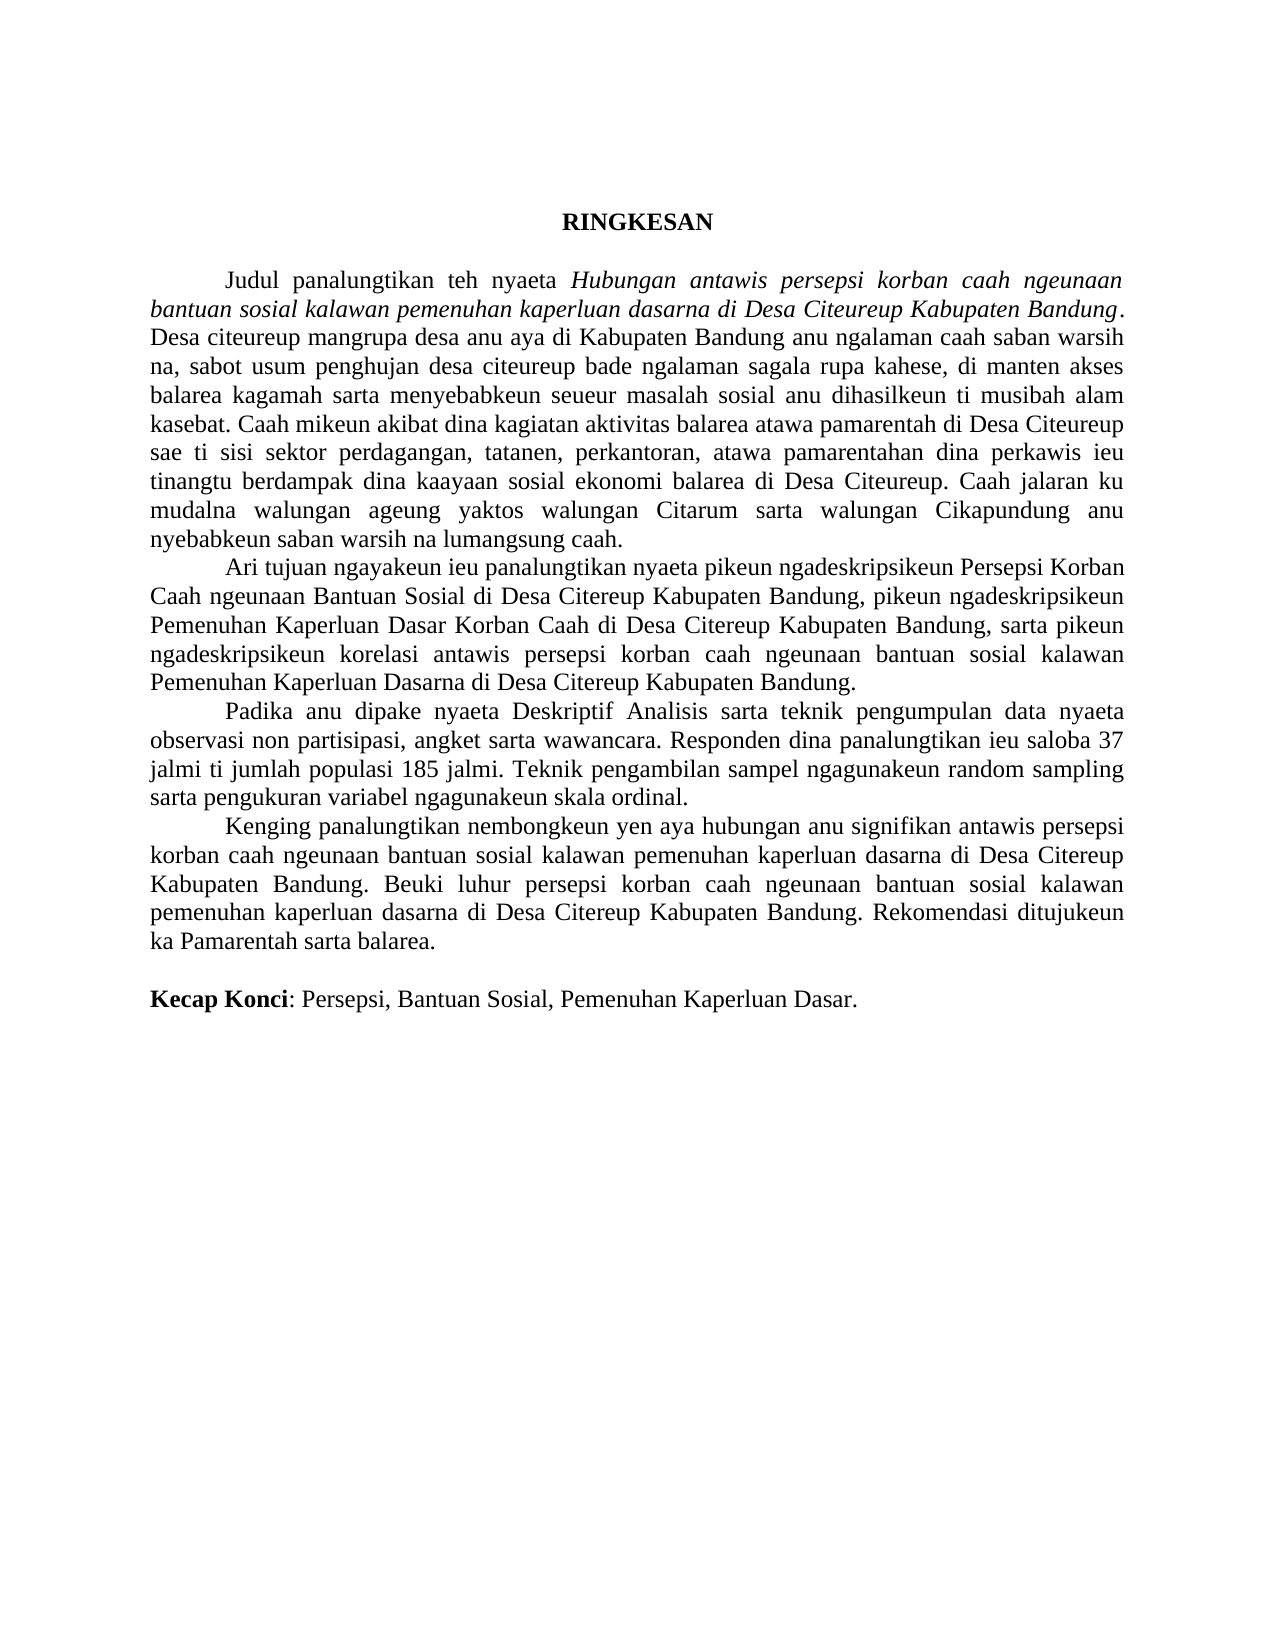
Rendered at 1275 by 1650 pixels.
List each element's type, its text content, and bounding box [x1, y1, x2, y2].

text Padika anu dipake nyaeta Deskriptif Analisis sarta teknik pengumpulan data nyaeta observasi non partisipasi, angket sarta wawancara. Responden dina panalungtikan ieu saloba 37 jalmi ti jumlah populasi 185 jalmi. Teknik pengambilan sampel ngagunakeun random sampling sarta pengukuran variabel ngagunakeun skala ordinal. [150, 696, 1125, 811]
text Kecap Konci: Persepsi, Bantuan Sosial, Pemenuhan Kaperluan Dasar. [150, 984, 1125, 1012]
text Kenging panalungtikan nembongkeun yen aya hubungan anu signifikan antawis persepsi korban caah ngeunaan bantuan sosial kalawan pemenuhan kaperluan dasarna di Desa Citereup Kabupaten Bandung. Beuki luhur persepsi korban caah ngeunaan bantuan sosial kalawan pemenuhan kaperluan dasarna di Desa Citereup Kabupaten Bandung. Rekomendasi ditujukeun ka Pamarentah sarta balarea. [150, 811, 1125, 955]
text Ari tujuan ngayakeun ieu panalungtikan nyaeta pikeun ngadeskripsikeun Persepsi Korban Caah ngeunaan Bantuan Sosial di Desa Citereup Kabupaten Bandung, pikeun ngadeskripsikeun Pemenuhan Kaperluan Dasar Korban Caah di Desa Citereup Kabupaten Bandung, sarta pikeun ngadeskripsikeun korelasi antawis persepsi korban caah ngeunaan bantuan sosial kalawan Pemenuhan Kaperluan Dasarna di Desa Citereup Kabupaten Bandung. [150, 552, 1125, 696]
text Judul panalungtikan teh nyaeta Hubungan antawis persepsi korban caah ngeunaan bantuan sosial kalawan pemenuhan kaperluan dasarna di Desa Citeureup Kabupaten Bandung. Desa citeureup mangrupa desa anu aya di Kabupaten Bandung anu ngalaman caah saban warsih na, sabot usum penghujan desa citeureup bade ngalaman sagala rupa kahese, di manten akses balarea kagamah sarta menyebabkeun seueur masalah sosial anu dihasilkeun ti musibah alam kasebat. Caah mikeun akibat dina kagiatan aktivitas balarea atawa pamarentah di Desa Citeureup sae ti sisi sektor perdagangan, tatanen, perkantoran, atawa pamarentahan dina perkawis ieu tinangtu berdampak dina kaayaan sosial ekonomi balarea di Desa Citeureup. Caah jalaran ku mudalna walungan ageung yaktos walungan Citarum sarta walungan Cikapundung anu nyebabkeun saban warsih na lumangsung caah. [150, 265, 1125, 552]
text RINGKESAN [150, 207, 1125, 236]
